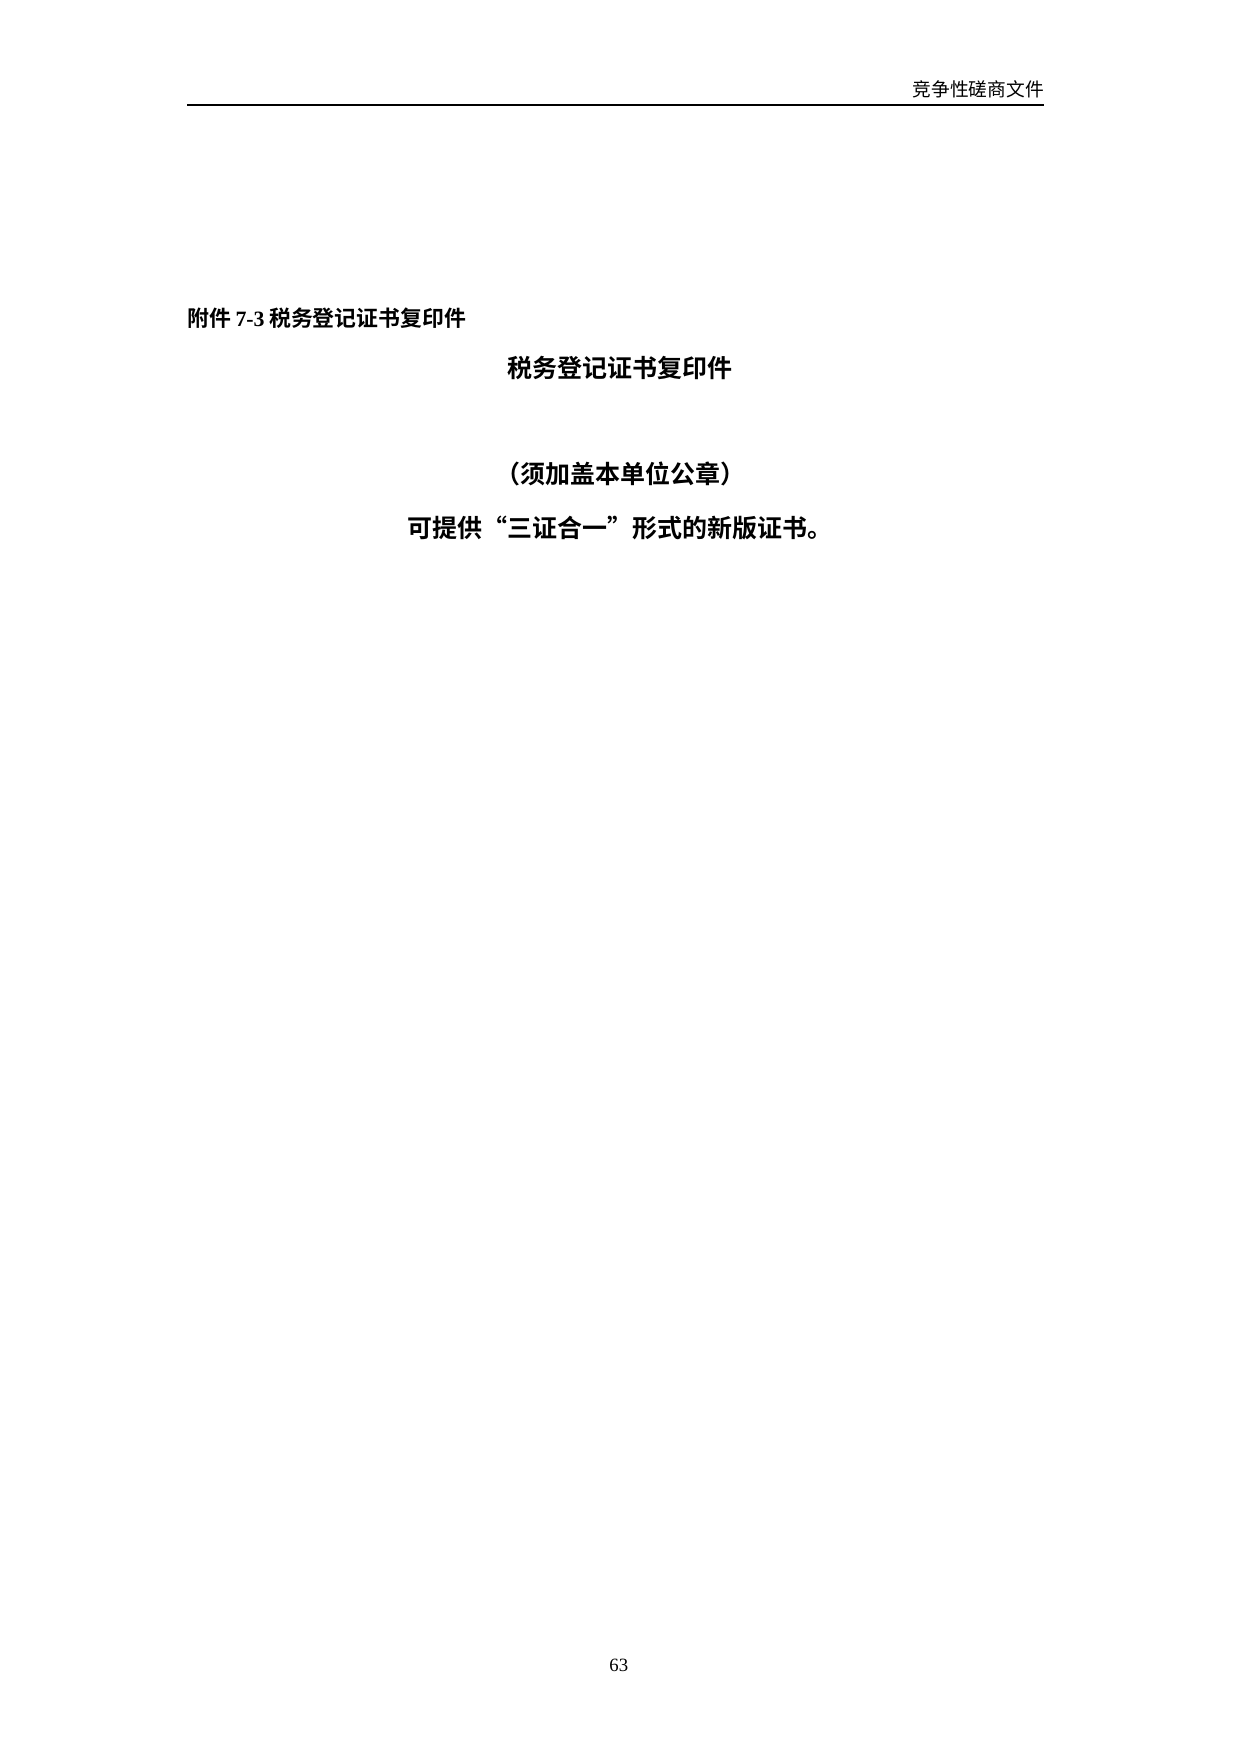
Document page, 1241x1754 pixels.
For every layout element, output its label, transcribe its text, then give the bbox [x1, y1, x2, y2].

text （须加盖本单位公章） [187, 454, 1053, 490]
text 可提供“三证合一”形式的新版证书。 [187, 508, 1053, 545]
text 税务登记证书复印件 [187, 349, 1053, 385]
subtitle 附件7-3税务登记证书复印件 [187, 301, 1053, 333]
